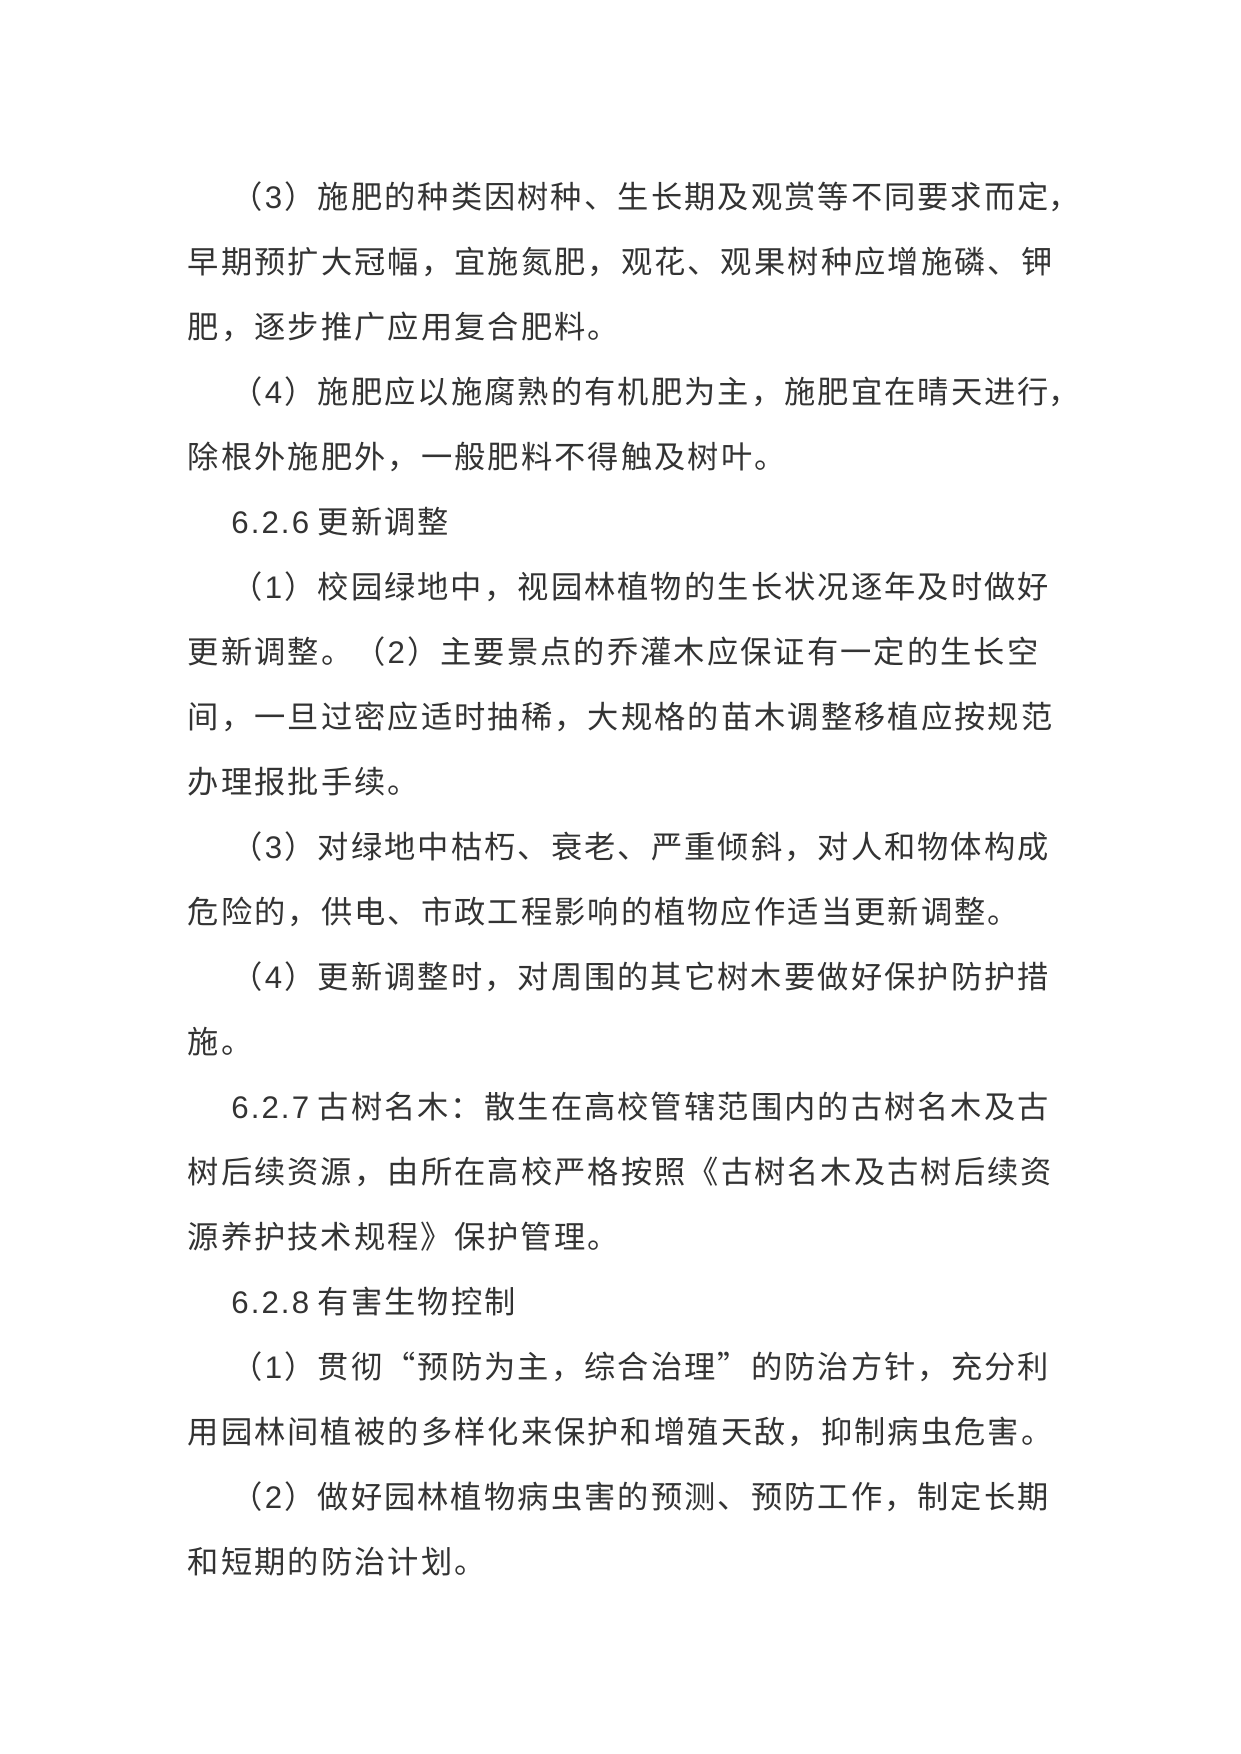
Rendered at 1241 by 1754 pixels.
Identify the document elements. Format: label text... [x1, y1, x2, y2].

text 6.2.8有害生物控制 [187, 1267, 1053, 1332]
text 6.2.6更新调整 [187, 487, 1053, 552]
text 6.2.7古树名木：散生在高校管辖范围内的古树名木及古树后续资源，由所在高校严格按照《古树名木及古树后续资源养护技术规程》保护管理。 [187, 1072, 1053, 1267]
text （4）施肥应以施腐熟的有机肥为主，施肥宜在晴天进行，除根外施肥外，一般肥料不得触及树叶。 [187, 357, 1053, 487]
text （1）贯彻“预防为主，综合治理”的防治方针，充分利用园林间植被的多样化来保护和增殖天敌，抑制病虫危害。 [187, 1332, 1053, 1462]
text （3）施肥的种类因树种、生长期及观赏等不同要求而定，早期预扩大冠幅，宜施氮肥，观花、观果树种应增施磷、钾肥，逐步推广应用复合肥料。 [187, 162, 1053, 357]
text （2）做好园林植物病虫害的预测、预防工作，制定长期和短期的防治计划。 [187, 1462, 1053, 1592]
text （4）更新调整时，对周围的其它树木要做好保护防护措施。 [187, 942, 1053, 1072]
text （1）校园绿地中，视园林植物的生长状况逐年及时做好更新调整。（2）主要景点的乔灌木应保证有一定的生长空间，一旦过密应适时抽稀，大规格的苗木调整移植应按规范办理报批手续。 [187, 552, 1053, 812]
text （3）对绿地中枯朽、衰老、严重倾斜，对人和物体构成危险的，供电、市政工程影响的植物应作适当更新调整。 [187, 812, 1053, 942]
